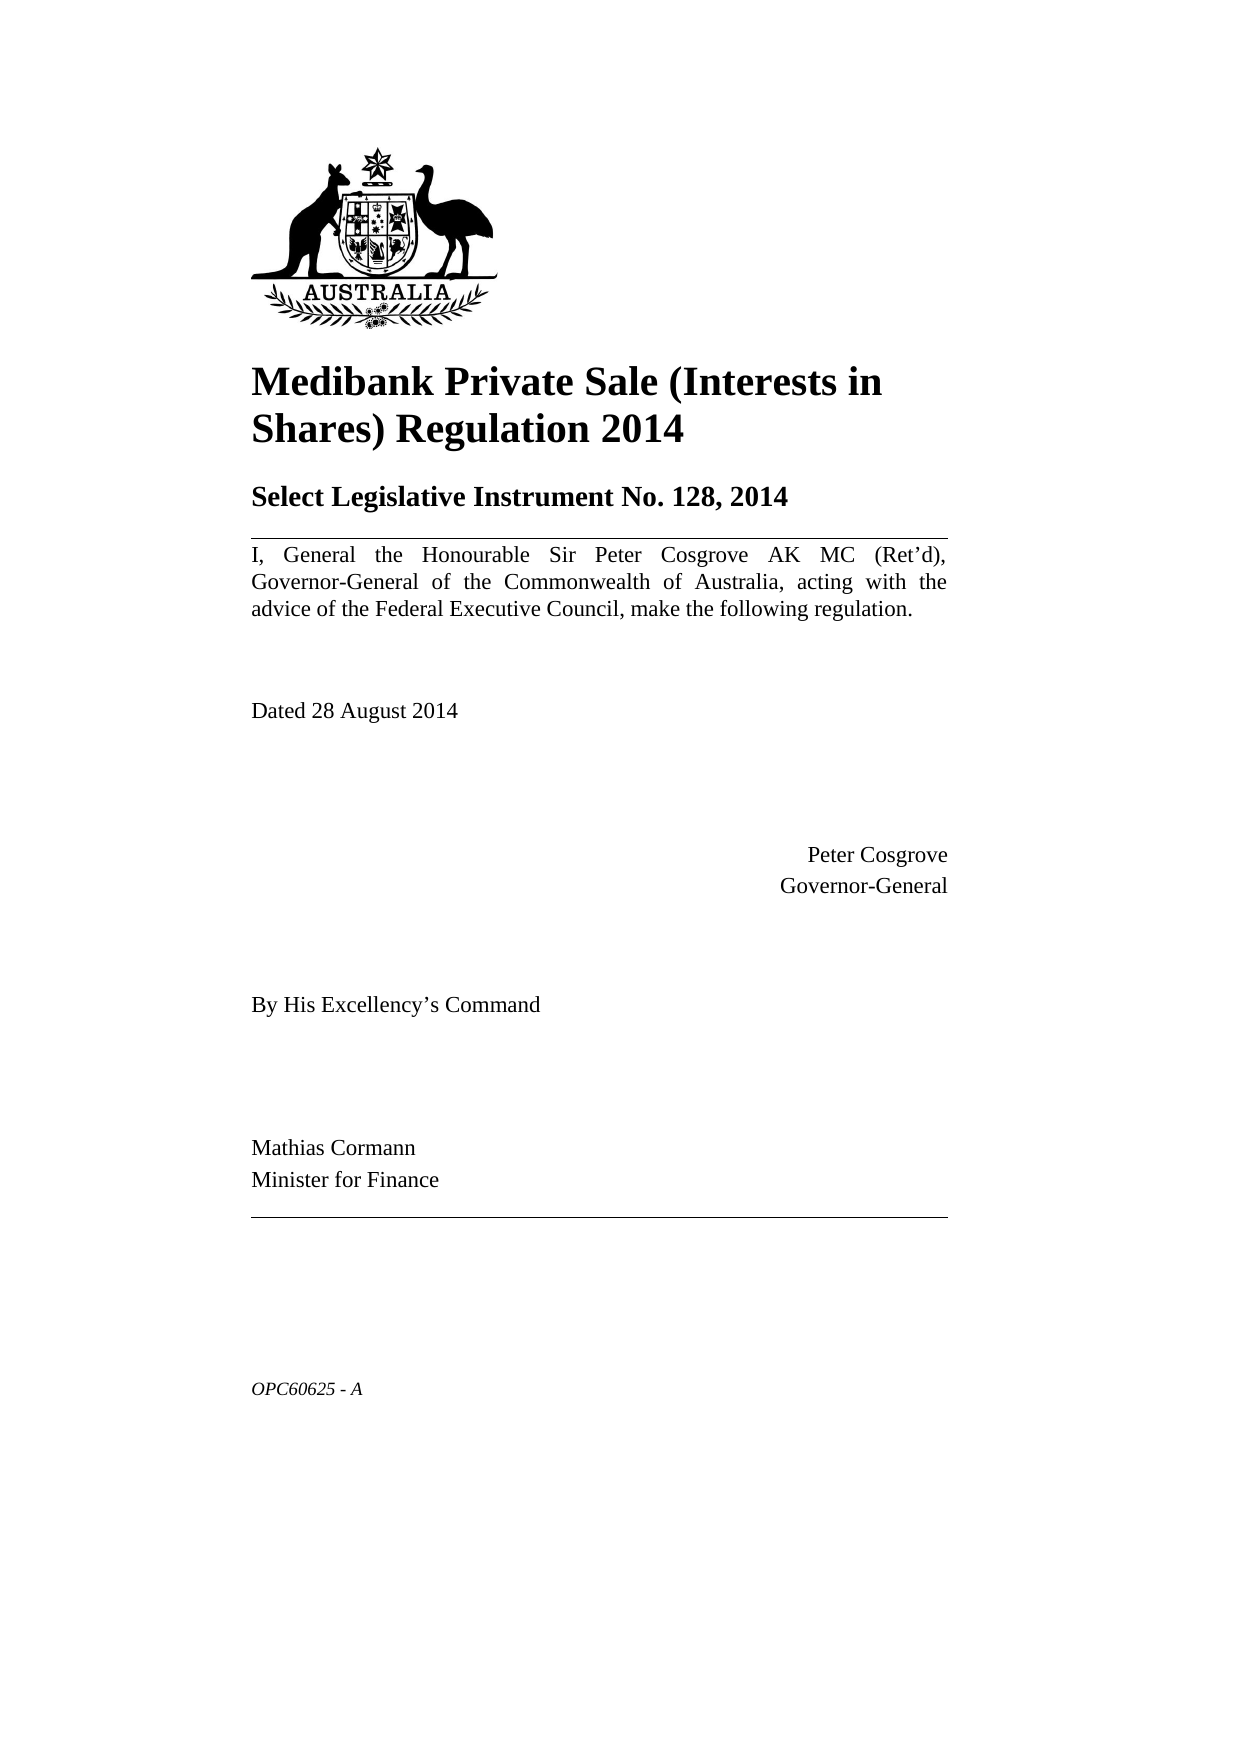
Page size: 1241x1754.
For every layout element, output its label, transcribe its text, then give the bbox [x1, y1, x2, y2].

text I, General the Honourable Sir Peter Cosgrove AK MC (Ret’d), Governor-General of the Commonwealth of Australia, acting with the advice of the Federal Executive Council, make the following regulation. [251, 539, 948, 622]
text Select Legislative Instrument No. 128, 2014 [251, 479, 989, 512]
text Peter Cosgrove [292, 836, 948, 867]
text Medibank Private Sale (Interests in Shares) Regulation 2014 [251, 356, 989, 452]
text Mathias Cormann [251, 1129, 948, 1161]
text Dated 28 August 2014 [251, 697, 948, 723]
text Minister for Finance [251, 1161, 948, 1217]
text Governor-General [292, 867, 948, 898]
text By His Excellency’s Command [251, 986, 948, 1017]
picture [251, 147, 498, 329]
